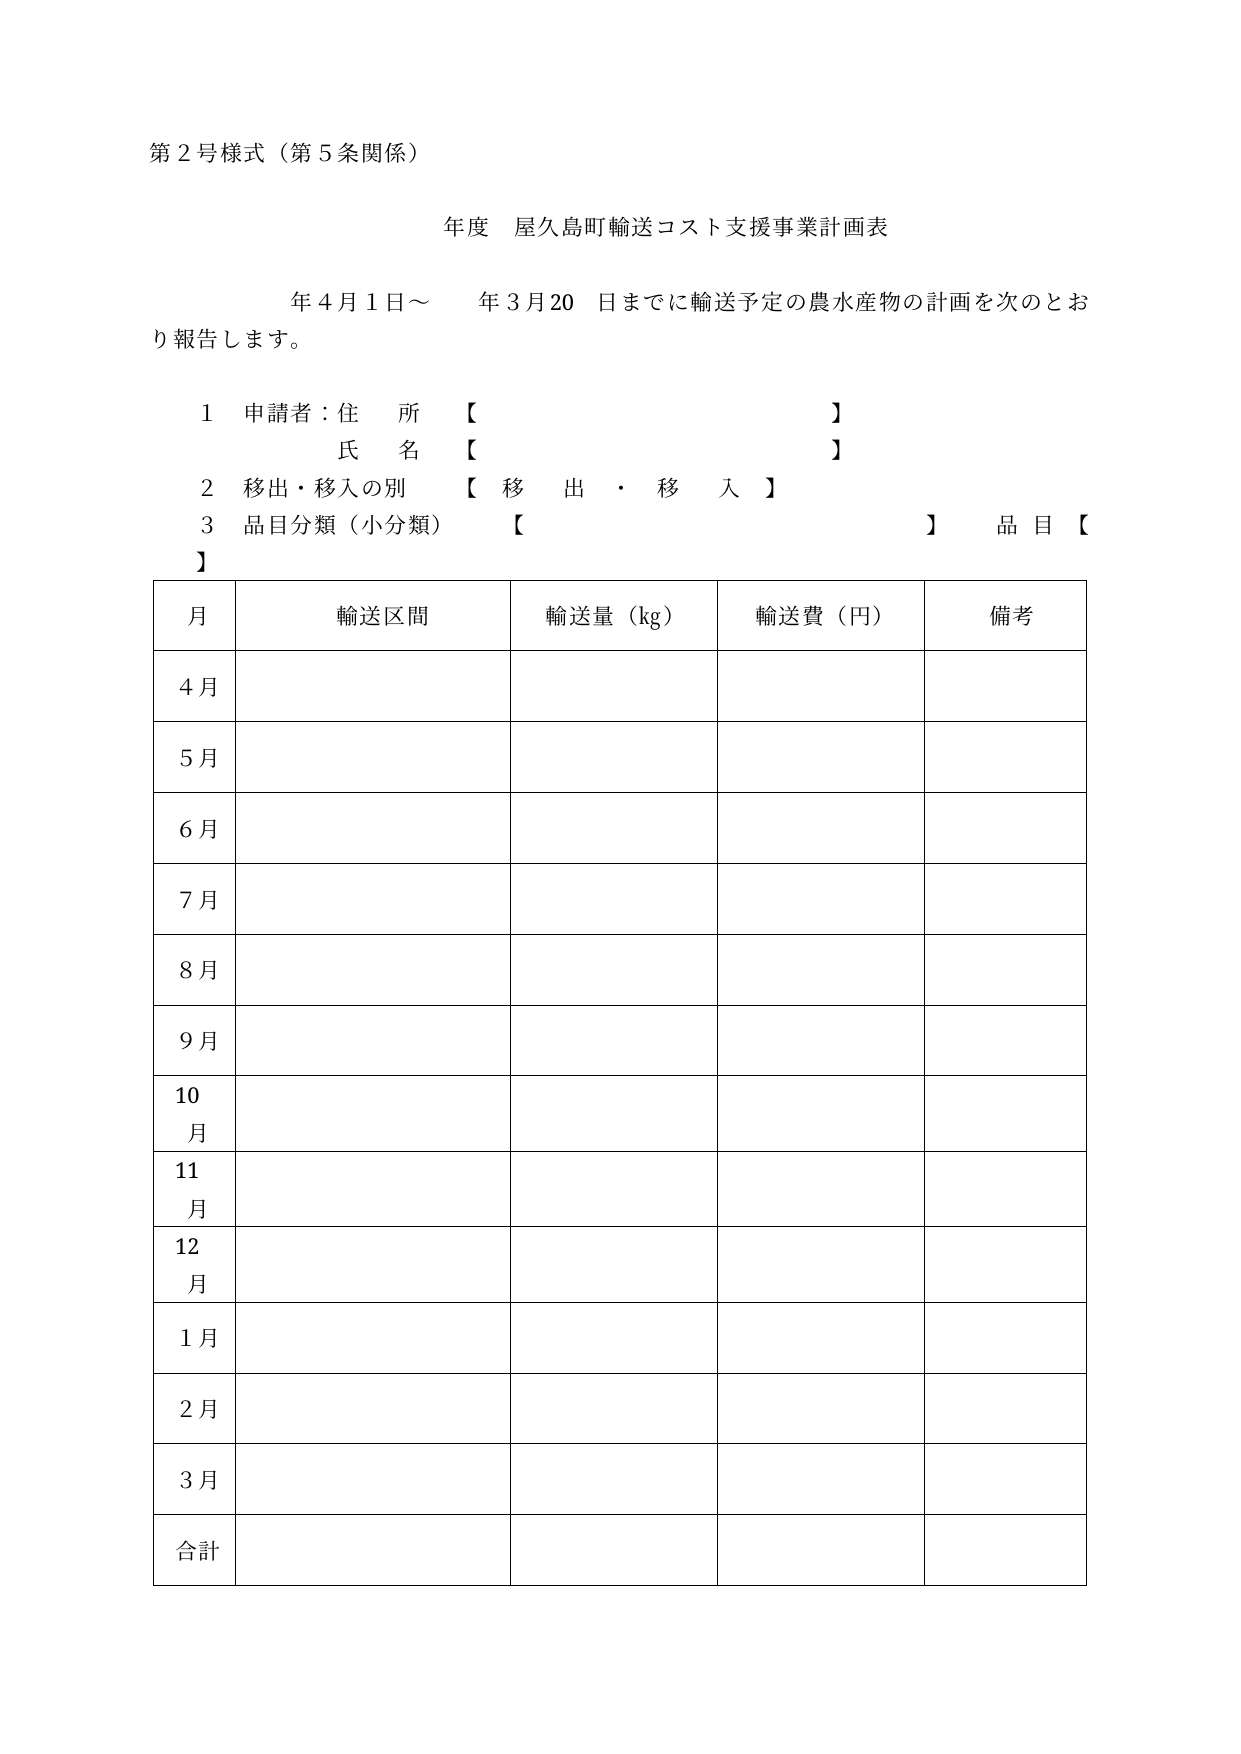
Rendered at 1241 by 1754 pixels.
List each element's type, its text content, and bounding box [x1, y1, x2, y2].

table_cell [511, 864, 717, 934]
table_cell [925, 864, 1086, 934]
table_cell ５月 [154, 722, 235, 792]
table_cell [718, 1152, 924, 1226]
text １ 申請者：住所 【 】 [173, 393, 1091, 431]
table_cell [511, 1444, 717, 1514]
table_cell [718, 1515, 924, 1585]
table_cell [925, 1444, 1086, 1514]
text 年４月１日～ 年３月20日までに輸送予定の農水産物の計画を次のとおり報告します。 [149, 282, 1091, 356]
table_cell [511, 1076, 717, 1151]
table_header 輸送区間 [236, 581, 510, 650]
table_cell [236, 1515, 510, 1585]
table_cell [236, 1227, 510, 1302]
table_cell [718, 1076, 924, 1151]
table_cell [511, 793, 717, 863]
table_cell [718, 1374, 924, 1443]
text 年度 屋久島町輸送コスト支援事業計画表 [149, 208, 1091, 245]
table_cell [718, 651, 924, 721]
table_cell [236, 1152, 510, 1226]
table_cell ９月 [154, 1006, 235, 1075]
text 氏名 【 】 [314, 431, 1091, 468]
table_cell [511, 722, 717, 792]
table_cell [718, 722, 924, 792]
table_cell [236, 935, 510, 1004]
table_cell ３月 [154, 1444, 235, 1514]
table_cell [236, 1076, 510, 1151]
table_cell [511, 935, 717, 1004]
table_cell ８月 [154, 935, 235, 1004]
table_cell [718, 1303, 924, 1372]
table_cell [925, 1006, 1086, 1075]
table_cell ６月 [154, 793, 235, 863]
table_cell [925, 1374, 1086, 1443]
table_header 月 [154, 581, 235, 650]
table_cell [236, 1303, 510, 1372]
text ３ 品目分類（小分類） 【 】 品目【 】 [173, 505, 1091, 579]
table_cell [236, 651, 510, 721]
table_cell [718, 1444, 924, 1514]
table_header 輸送費（円） [718, 581, 924, 650]
table_cell [925, 1303, 1086, 1372]
table_cell [511, 1303, 717, 1372]
table_cell [718, 1006, 924, 1075]
table_cell [925, 1076, 1086, 1151]
table_cell 合計 [154, 1515, 235, 1585]
table_cell [925, 651, 1086, 721]
table_cell [925, 935, 1086, 1004]
table_cell [236, 722, 510, 792]
table_cell [511, 1006, 717, 1075]
table_cell [925, 722, 1086, 792]
table_cell [718, 864, 924, 934]
table_cell [236, 1374, 510, 1443]
table_cell [925, 1227, 1086, 1302]
table_cell [236, 793, 510, 863]
table_cell [925, 793, 1086, 863]
table_cell 10月 [154, 1076, 235, 1151]
table_cell [718, 793, 924, 863]
table_cell [718, 1227, 924, 1302]
table_cell [925, 1515, 1086, 1585]
table_cell 11月 [154, 1152, 235, 1226]
table_cell [236, 1444, 510, 1514]
table_cell [236, 1006, 510, 1075]
table_cell [718, 935, 924, 1004]
table_cell ４月 [154, 651, 235, 721]
table_header 輸送量（㎏） [511, 581, 717, 650]
table_cell ７月 [154, 864, 235, 934]
table_cell [511, 1227, 717, 1302]
table_cell [925, 1152, 1086, 1226]
table_cell [236, 864, 510, 934]
table_cell [511, 1515, 717, 1585]
table_cell １月 [154, 1303, 235, 1372]
table_cell ２月 [154, 1374, 235, 1443]
table_cell [511, 1374, 717, 1443]
text ２ 移出・移入の別 【 移出 ・ 移入 】 [173, 468, 1091, 505]
table_cell 12月 [154, 1227, 235, 1302]
table_cell [511, 1152, 717, 1226]
table_cell [511, 651, 717, 721]
text 第２号様式（第５条関係） [149, 133, 1091, 170]
table_header 備考 [925, 581, 1086, 650]
